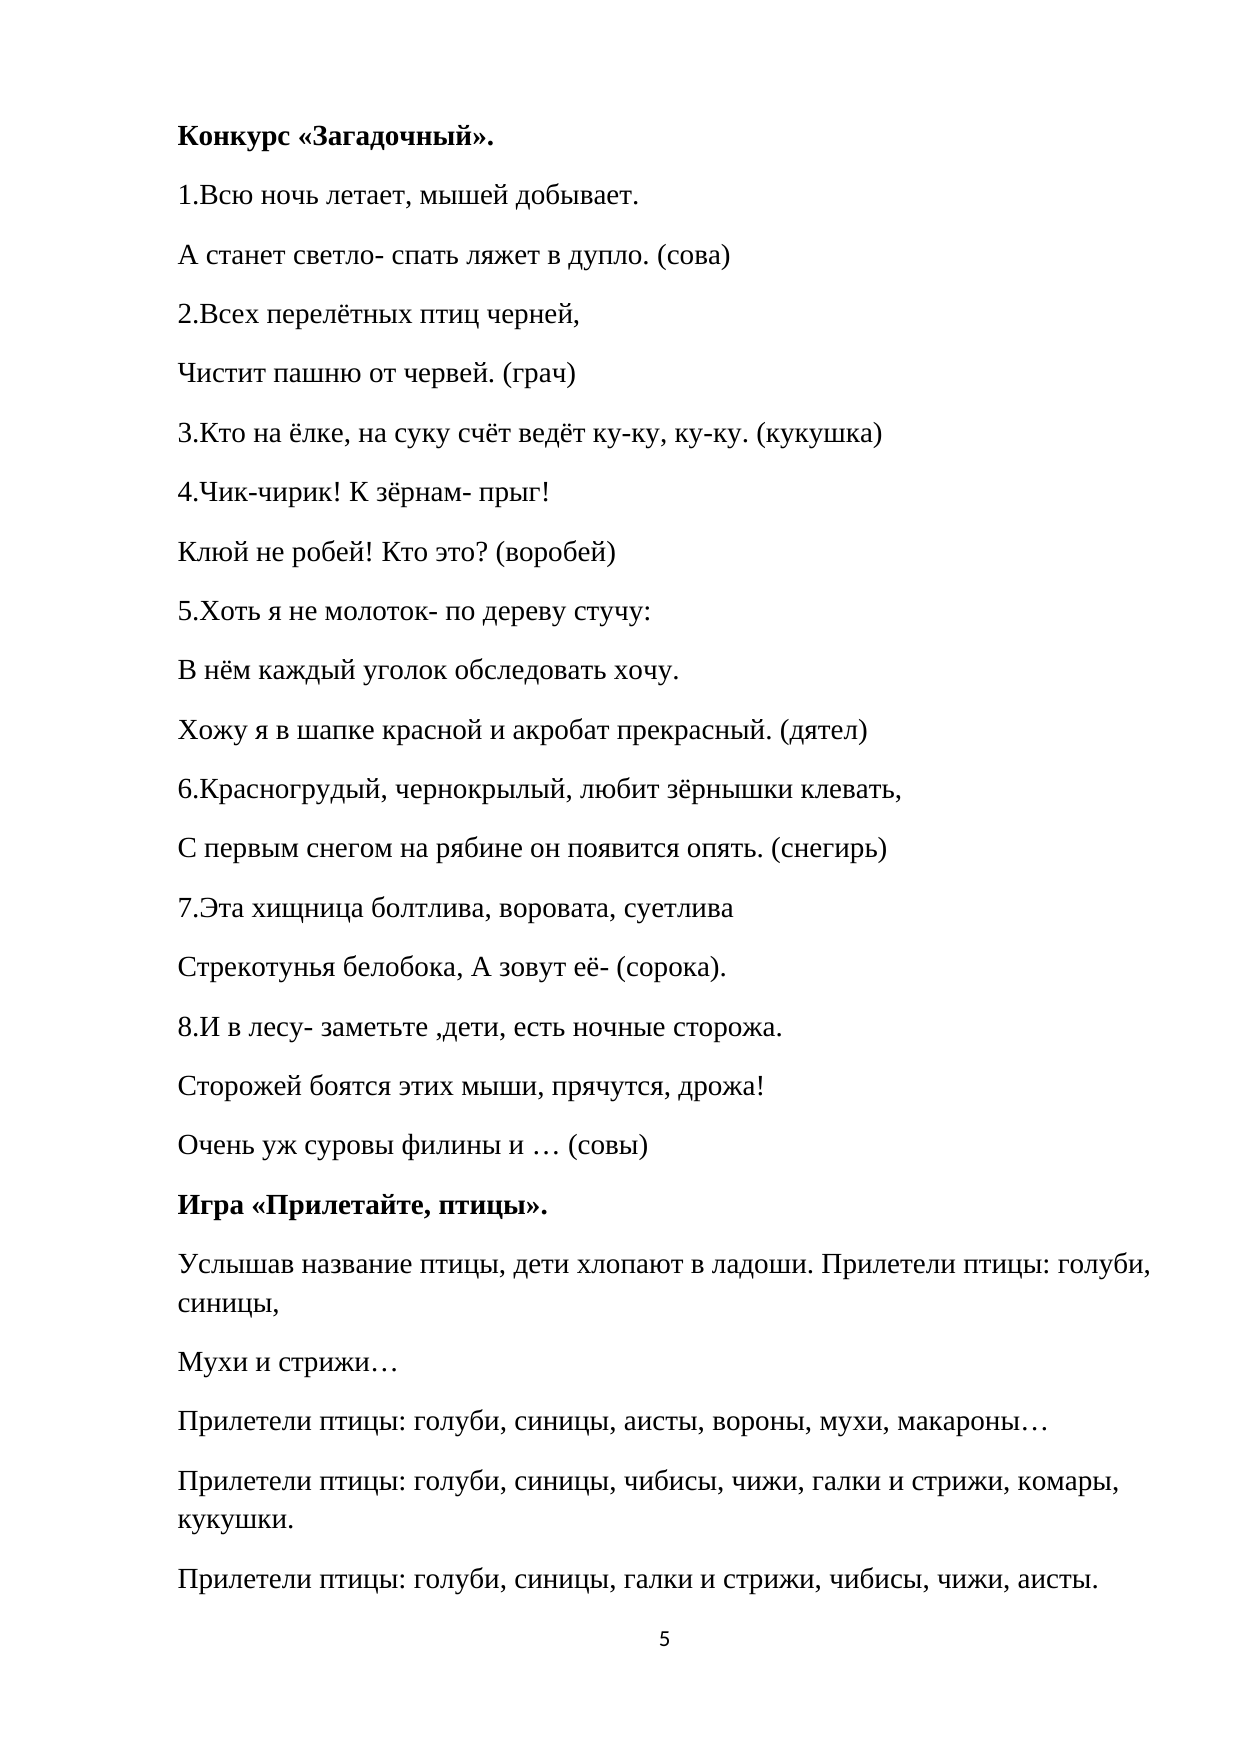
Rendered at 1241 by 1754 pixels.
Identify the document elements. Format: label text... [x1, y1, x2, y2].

text Чистит пашню от червей. (грач) [177, 356, 1152, 389]
text Очень уж суровы филины и … (совы) [177, 1127, 1152, 1161]
text Хожу я в шапке красной и акробат прекрасный. (дятел) [177, 712, 1152, 745]
text А станет светло- спать ляжет в дупло. (сова) [177, 237, 1152, 270]
text 3.Кто на ёлке, на суку счёт ведёт ку-ку, ку-ку. (кукушка) [177, 415, 1152, 448]
text В нём каждый уголок обследовать хочу. [177, 652, 1152, 686]
text 6.Красногрудый, чернокрылый, любит зёрнышки клевать, [177, 771, 1152, 805]
text Клюй не робей! Кто это? (воробей) [177, 534, 1152, 567]
text Сторожей боятся этих мыши, прячутся, дрожа! [177, 1068, 1152, 1102]
text 4.Чик-чирик! К зёрнам- прыг! [177, 474, 1152, 508]
text Прилетели птицы: голуби, синицы, галки и стрижи, чибисы, чижи, аисты. [177, 1561, 1152, 1594]
text Услышав название птицы, дети хлопают в ладоши. Прилетели птицы: голуби, синицы, [177, 1246, 1152, 1318]
text 8.И в лесу- заметьте ,дети, есть ночные сторожа. [177, 1009, 1152, 1042]
text Конкурс «Загадочный». [177, 118, 1152, 152]
text 5.Хоть я не молоток- по дереву стучу: [177, 593, 1152, 627]
text 7.Эта хищница болтлива, воровата, суетлива [177, 890, 1152, 923]
text Прилетели птицы: голуби, синицы, аисты, вороны, мухи, макароны… [177, 1403, 1152, 1437]
text Игра «Прилетайте, птицы». [177, 1187, 1152, 1220]
text Мухи и стрижи… [177, 1344, 1152, 1378]
text Стрекотунья белобока, А зовут её- (сорока). [177, 949, 1152, 983]
text 1.Всю ночь летает, мышей добывает. [177, 177, 1152, 211]
text С первым снегом на рябине он появится опять. (снегирь) [177, 831, 1152, 864]
text 2.Всех перелётных птиц черней, [177, 296, 1152, 330]
text Прилетели птицы: голуби, синицы, чибисы, чижи, галки и стрижи, комары, кукушки. [177, 1463, 1152, 1535]
